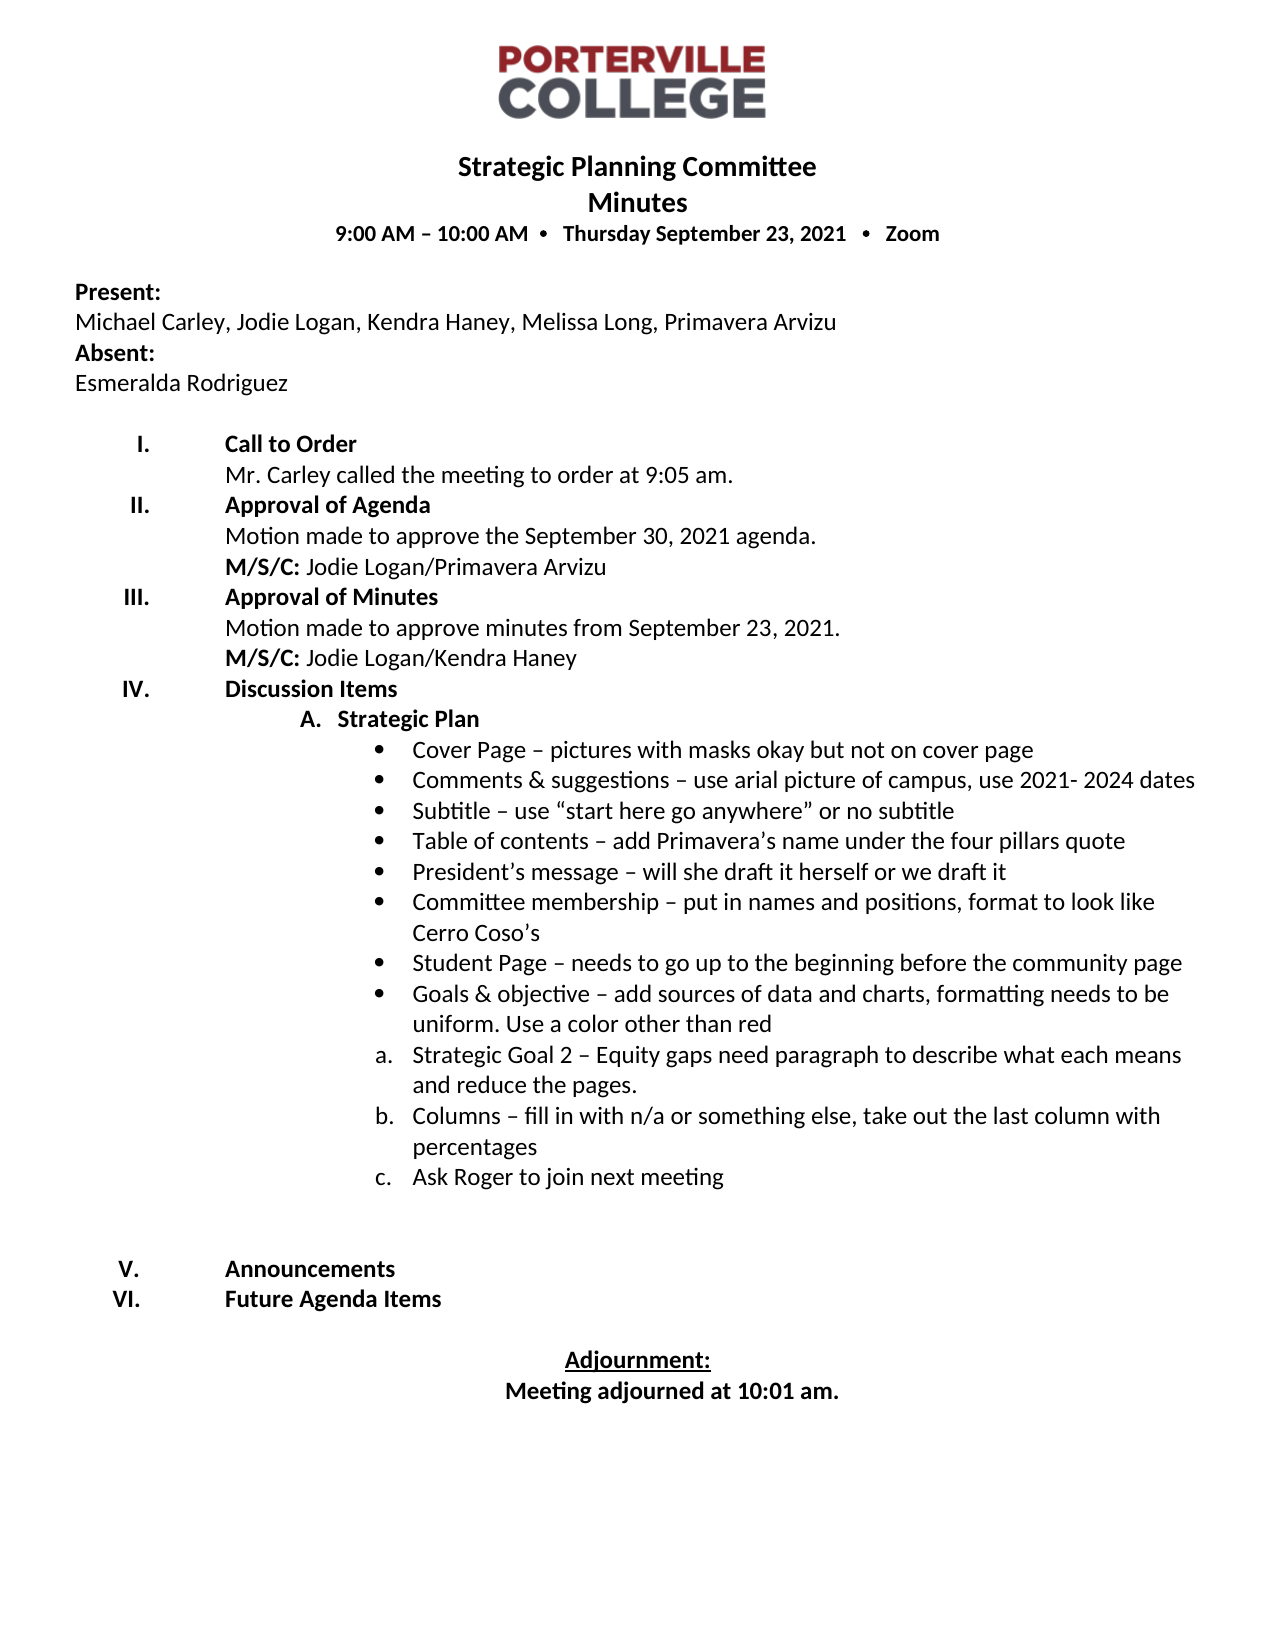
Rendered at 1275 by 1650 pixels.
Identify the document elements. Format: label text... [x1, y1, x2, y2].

text V. Announcements [112, 1253, 1200, 1283]
text Absent: [75, 337, 1200, 368]
text Meeting adjourned at 10:01 am. [75, 1375, 1200, 1405]
list Committee membership – put in names and positions, format to look like Cerro Coso’s [375, 886, 1200, 947]
list Discussion Items [150, 673, 1200, 703]
list Strategic Plan [300, 703, 1200, 734]
list Cover Page – pictures with masks okay but not on cover page [375, 734, 1200, 764]
list Call to Order [150, 429, 1200, 459]
picture [458, 0, 817, 148]
list Comments & suggestions – use arial picture of campus, use 2021- 2024 dates [375, 764, 1200, 795]
list Ask Roger to join next meeting [375, 1161, 1200, 1192]
list Columns – fill in with n/a or something else, take out the last column with percentages [375, 1100, 1200, 1161]
list Approval of Agenda [150, 490, 1200, 520]
text Adjournment: [75, 1344, 1200, 1375]
list President’s message – will she draft it herself or we draft it [375, 856, 1200, 886]
list Strategic Goal 2 – Equity gaps need paragraph to describe what each means and reduce the pages. [375, 1039, 1200, 1100]
list Approval of Minutes [150, 581, 1200, 612]
text Motion made to approve the September 30, 2021 agenda. [225, 520, 1200, 551]
list Subtitle – use “start here go anywhere” or no subtitle [375, 795, 1200, 825]
text Mr. Carley called the meeting to order at 9:05 am. [225, 459, 1200, 490]
list Student Page – needs to go up to the beginning before the community page [375, 947, 1200, 978]
text Present: [75, 276, 1200, 307]
list Table of contents – add Primavera’s name under the four pillars quote [375, 825, 1200, 856]
list Motion made to approve minutes from September 23, 2021. [225, 612, 1200, 642]
text Michael Carley, Jodie Logan, Kendra Haney, Melissa Long, Primavera Arvizu [75, 307, 1200, 337]
text Esmeralda Rodriguez [75, 368, 1200, 398]
list M/S/C: Jodie Logan/Kendra Haney [225, 642, 1200, 673]
list Goals & objective – add sources of data and charts, formatting needs to be uniform. Use a color other than red [375, 978, 1200, 1039]
text M/S/C: Jodie Logan/Primavera Arvizu [225, 551, 1200, 581]
text VI. Future Agenda Items [112, 1283, 1200, 1314]
